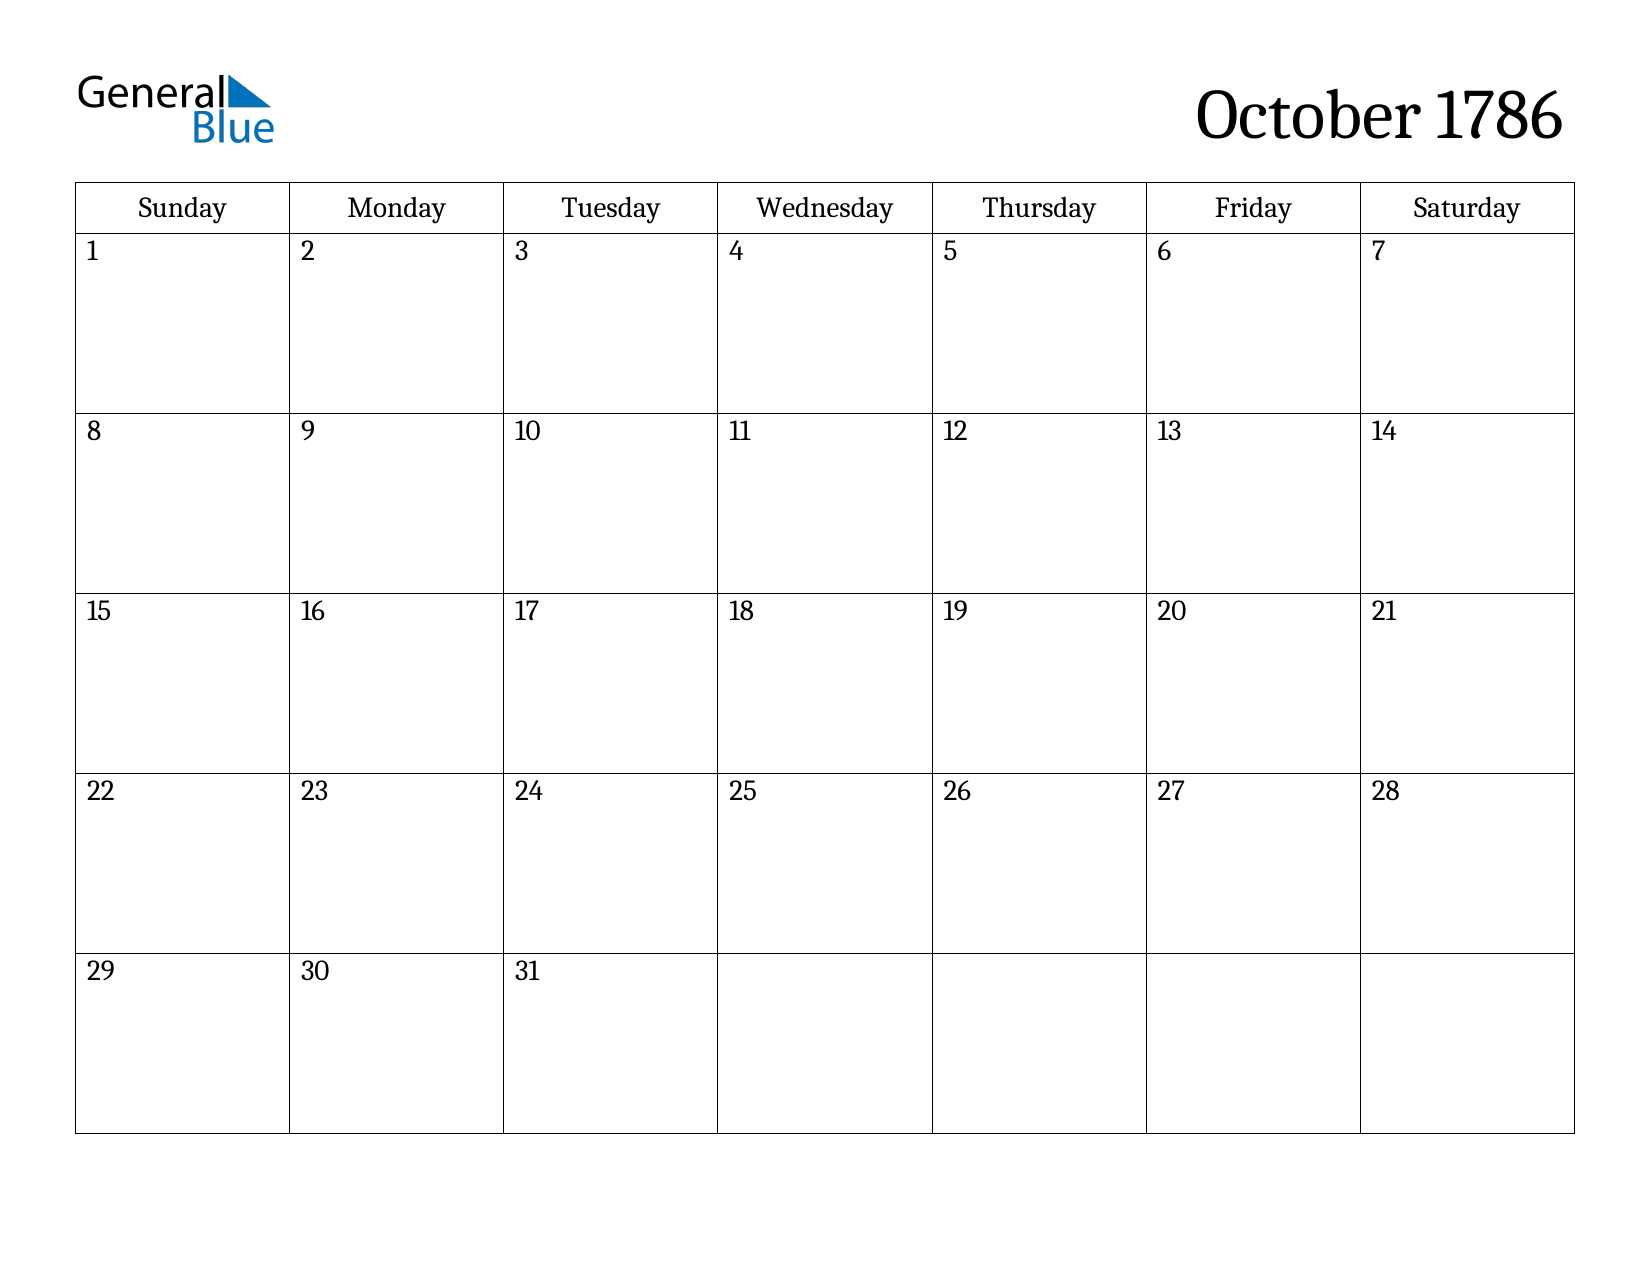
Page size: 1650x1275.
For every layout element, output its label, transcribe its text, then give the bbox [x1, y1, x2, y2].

table_cell 24 [504, 774, 717, 807]
table_cell Saturday [1361, 183, 1574, 233]
table_cell Wednesday [718, 183, 932, 233]
table_cell [1361, 808, 1574, 953]
table_cell 28 [1361, 774, 1574, 807]
table_cell Sunday [76, 183, 289, 233]
table_cell [504, 448, 717, 593]
table_cell [504, 988, 717, 1133]
table_cell [718, 627, 932, 773]
table_cell 11 [718, 414, 932, 447]
table_cell [933, 808, 1146, 953]
table_cell 27 [1147, 774, 1360, 807]
table_header October 1786 [504, 75, 1574, 182]
table_cell 16 [290, 594, 503, 627]
table_cell 5 [933, 234, 1146, 267]
table_cell [504, 808, 717, 953]
table_cell 18 [718, 594, 932, 627]
table_cell [933, 988, 1146, 1133]
table_cell [1147, 627, 1360, 773]
table_cell [504, 627, 717, 773]
table_cell Monday [290, 183, 503, 233]
table_cell [76, 988, 289, 1133]
table_cell 3 [504, 234, 717, 267]
table_cell 21 [1361, 594, 1574, 627]
table_cell Thursday [933, 183, 1146, 233]
table_cell [76, 808, 289, 953]
table_cell 23 [290, 774, 503, 807]
table_cell 4 [718, 234, 932, 267]
table_header [76, 75, 503, 182]
table_cell 9 [290, 414, 503, 447]
table_cell [290, 988, 503, 1133]
table_cell 8 [76, 414, 289, 447]
table_cell [1361, 627, 1574, 773]
table_cell 15 [76, 594, 289, 627]
table_cell 7 [1361, 234, 1574, 267]
table_cell 13 [1147, 414, 1360, 447]
table_cell 10 [504, 414, 717, 447]
table_cell [1361, 267, 1574, 413]
picture [78, 75, 274, 143]
table_cell [1147, 954, 1360, 987]
table_cell [1147, 267, 1360, 413]
table_cell [1147, 988, 1360, 1133]
table_cell [76, 448, 289, 593]
table_cell [1147, 448, 1360, 593]
table_cell [1361, 988, 1574, 1133]
table_cell 29 [76, 954, 289, 987]
table_cell 6 [1147, 234, 1360, 267]
table_cell 14 [1361, 414, 1574, 447]
table_cell [76, 267, 289, 413]
table_cell [290, 627, 503, 773]
table_cell [933, 954, 1146, 987]
table_cell 12 [933, 414, 1146, 447]
table_cell 26 [933, 774, 1146, 807]
table_cell [76, 627, 289, 773]
table_cell [1361, 954, 1574, 987]
table_cell [718, 808, 932, 953]
table_cell [290, 267, 503, 413]
table_cell [718, 267, 932, 413]
table_cell 17 [504, 594, 717, 627]
table_cell [290, 448, 503, 593]
table_cell [933, 448, 1146, 593]
table_cell [718, 448, 932, 593]
table_cell Tuesday [504, 183, 717, 233]
table_cell 19 [933, 594, 1146, 627]
table_cell 25 [718, 774, 932, 807]
table_cell [718, 954, 932, 987]
table_cell 22 [76, 774, 289, 807]
table_cell [933, 627, 1146, 773]
table_cell [718, 988, 932, 1133]
table_cell [1147, 808, 1360, 953]
table_cell [933, 267, 1146, 413]
table_cell [1361, 448, 1574, 593]
table_cell 2 [290, 234, 503, 267]
table_cell 20 [1147, 594, 1360, 627]
table_cell Friday [1147, 183, 1360, 233]
table_cell 30 [290, 954, 503, 987]
table_cell 31 [504, 954, 717, 987]
table_cell 1 [76, 234, 289, 267]
table_cell [504, 267, 717, 413]
table_cell [290, 808, 503, 953]
